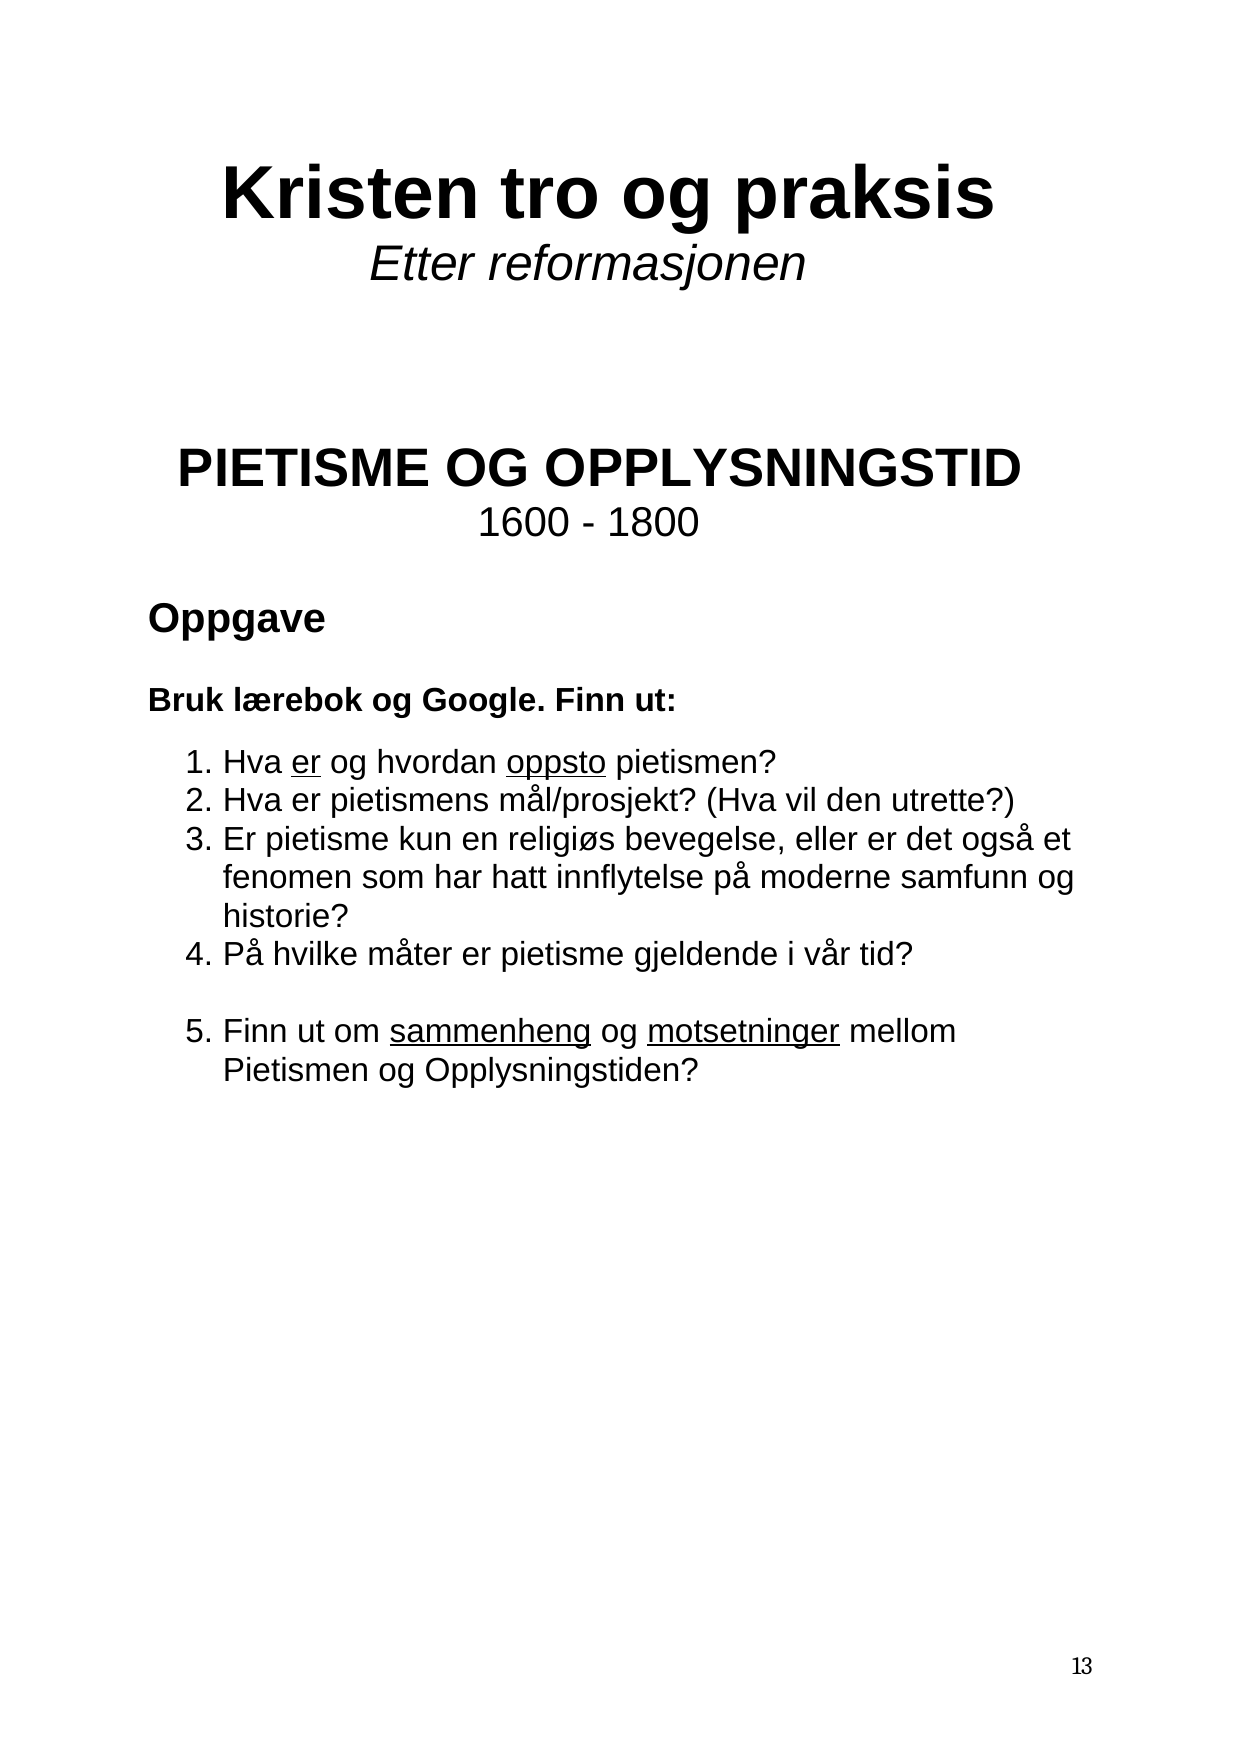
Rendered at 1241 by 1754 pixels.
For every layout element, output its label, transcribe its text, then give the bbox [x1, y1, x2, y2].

text PIETISME OG OPPLYSNINGSTID [148, 435, 1093, 497]
text Etter reformasjonen [295, 234, 1093, 291]
text Oppgave [148, 593, 1093, 641]
list Hva er og hvordan oppsto pietismen? [185, 742, 1093, 781]
list Er pietisme kun en religiøs bevegelse, eller er det også et fenomen som har hatt innflytelse på moderne samfunn og historie? [185, 819, 1093, 934]
list Hva er pietismens mål/prosjekt? (Hva vil den utrette?) [185, 781, 1093, 819]
list Finn ut om sammenheng og motsetninger mellom Pietismen og Opplysningstiden? [185, 1011, 1093, 1088]
text Kristen tro og praksis [221, 148, 1093, 234]
text 1600 - 1800 [369, 497, 1093, 545]
text Bruk lærebok og Google. Finn ut: [148, 679, 1093, 718]
list På hvilke måter er pietisme gjeldende i vår tid? [185, 934, 1093, 973]
